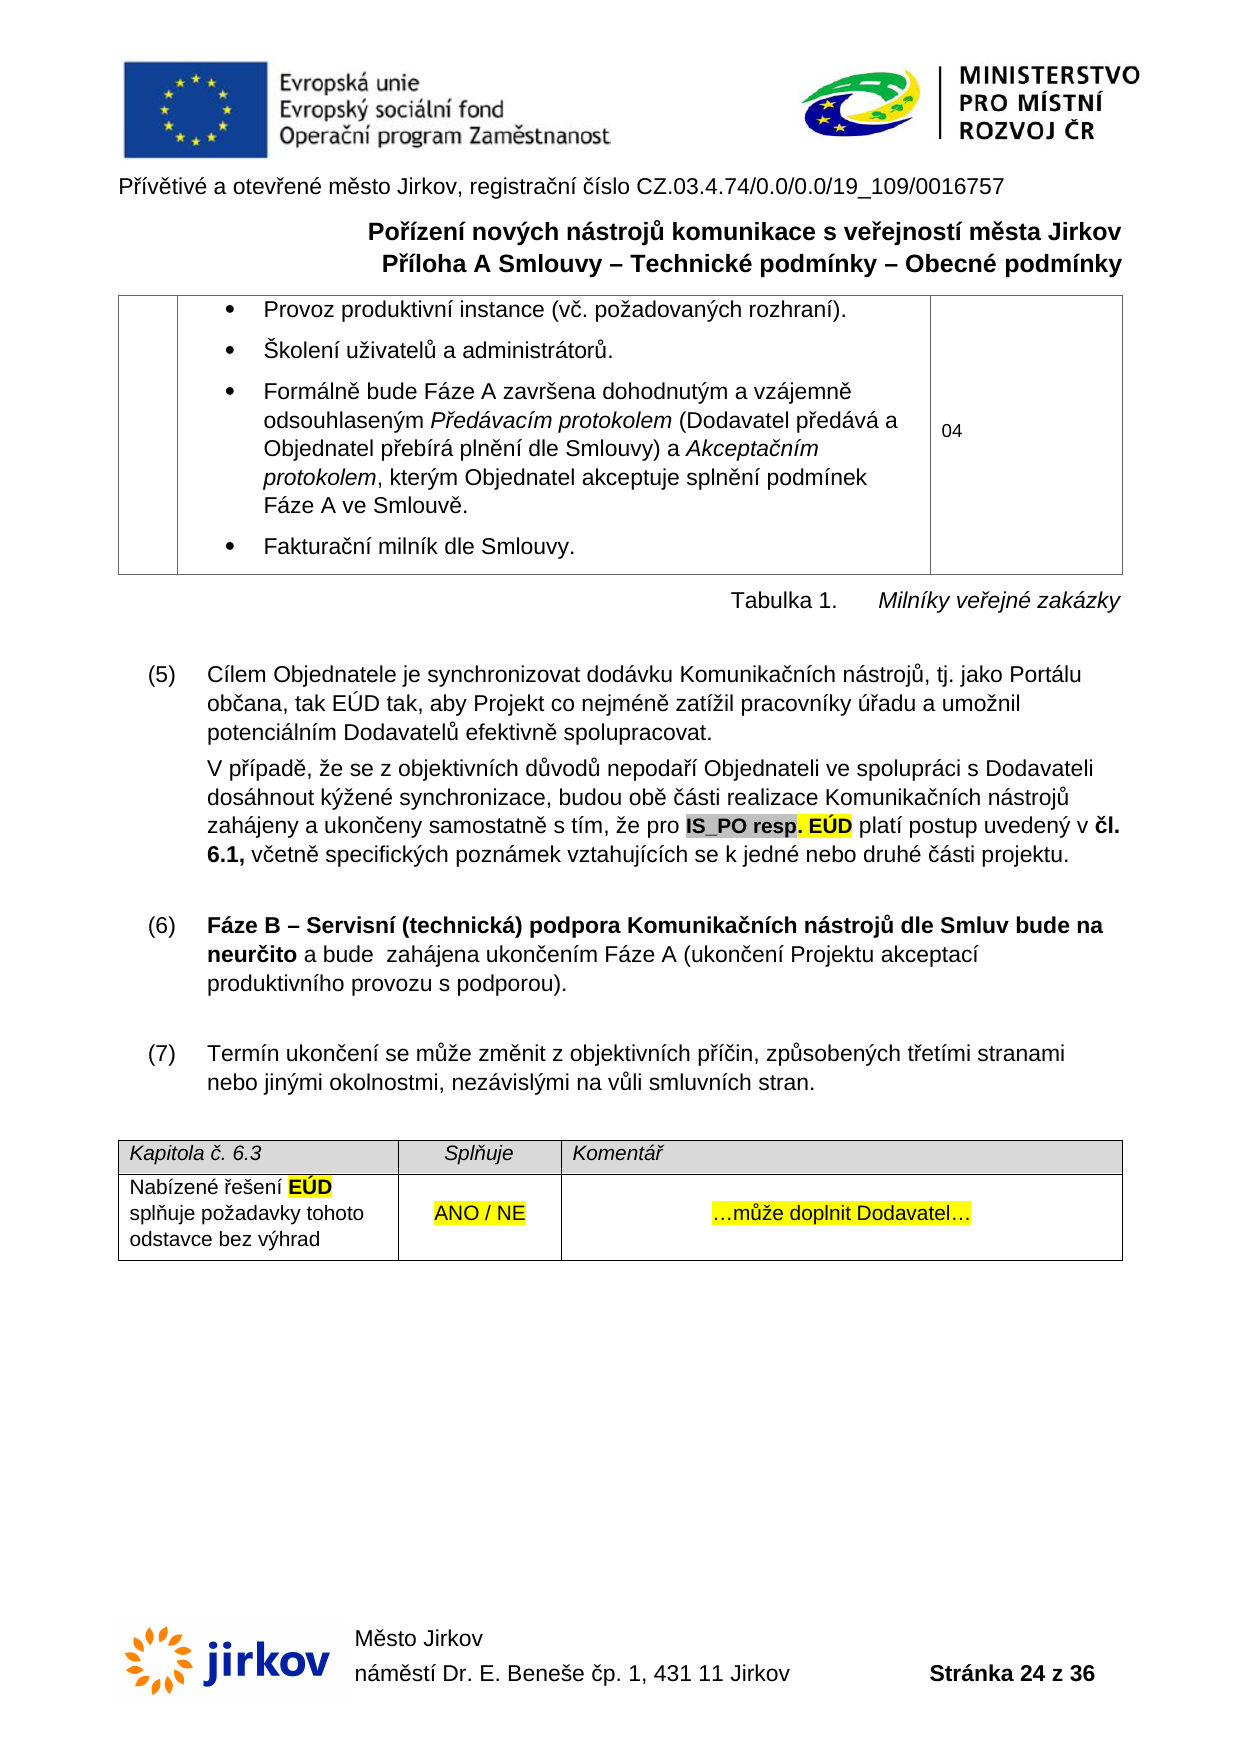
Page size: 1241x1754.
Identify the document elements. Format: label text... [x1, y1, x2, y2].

text Termín ukončení se může změnit z objektivních příčin, způsobených třetími stranami nebo jinými okolnostmi, nezávislými na vůli smluvních stran. [148, 1040, 1122, 1096]
list V případě, že se z objektivních důvodů nepodaří Objednateli ve spolupráci s Dodavateli dosáhnout kýžené synchronizace, budou obě části realizace Komunikačních nástrojů zahájeny a ukončeny samostatně s tím, že pro IS_PO resp. EÚD platí postup uvedený v čl. 6.1, včetně specifických poznámek vztahujících se k jedné nebo druhé části projektu. [207, 754, 1122, 868]
text Milníky veřejné zakázky [118, 587, 1122, 614]
table_header Komentář [562, 1141, 1122, 1173]
table_cell …může doplnit Dodavatel… [562, 1175, 1122, 1260]
text Cílem Objednatele je synchronizovat dodávku Komunikačních nástrojů, tj. jako Portálu občana, tak EÚD tak, aby Projekt co nejméně zatížil pracovníky úřadu a umožnil potenciálním Dodavatelů efektivně spolupracovat. [148, 661, 1122, 746]
table_cell 05 [119, 296, 177, 574]
table_header Kapitola č. 6.3 [119, 1141, 398, 1173]
table_cell Nabízené řešení EÚD splňuje požadavky tohoto odstavce bez výhrad [119, 1175, 398, 1260]
table_cell ANO / NE [399, 1175, 561, 1260]
table_cell do 1 týdne po Id 04 [931, 296, 1122, 574]
table_header Splňuje [399, 1141, 561, 1173]
picture [794, 38, 1158, 161]
text Fáze B – Servisní (technická) podpora Komunikačních nástrojů dle Smluv bude na neurčito a bude zahájena ukončením Fáze A (ukončení Projektu akceptací produktivního provozu s podporou). [148, 912, 1122, 996]
picture [118, 59, 615, 170]
